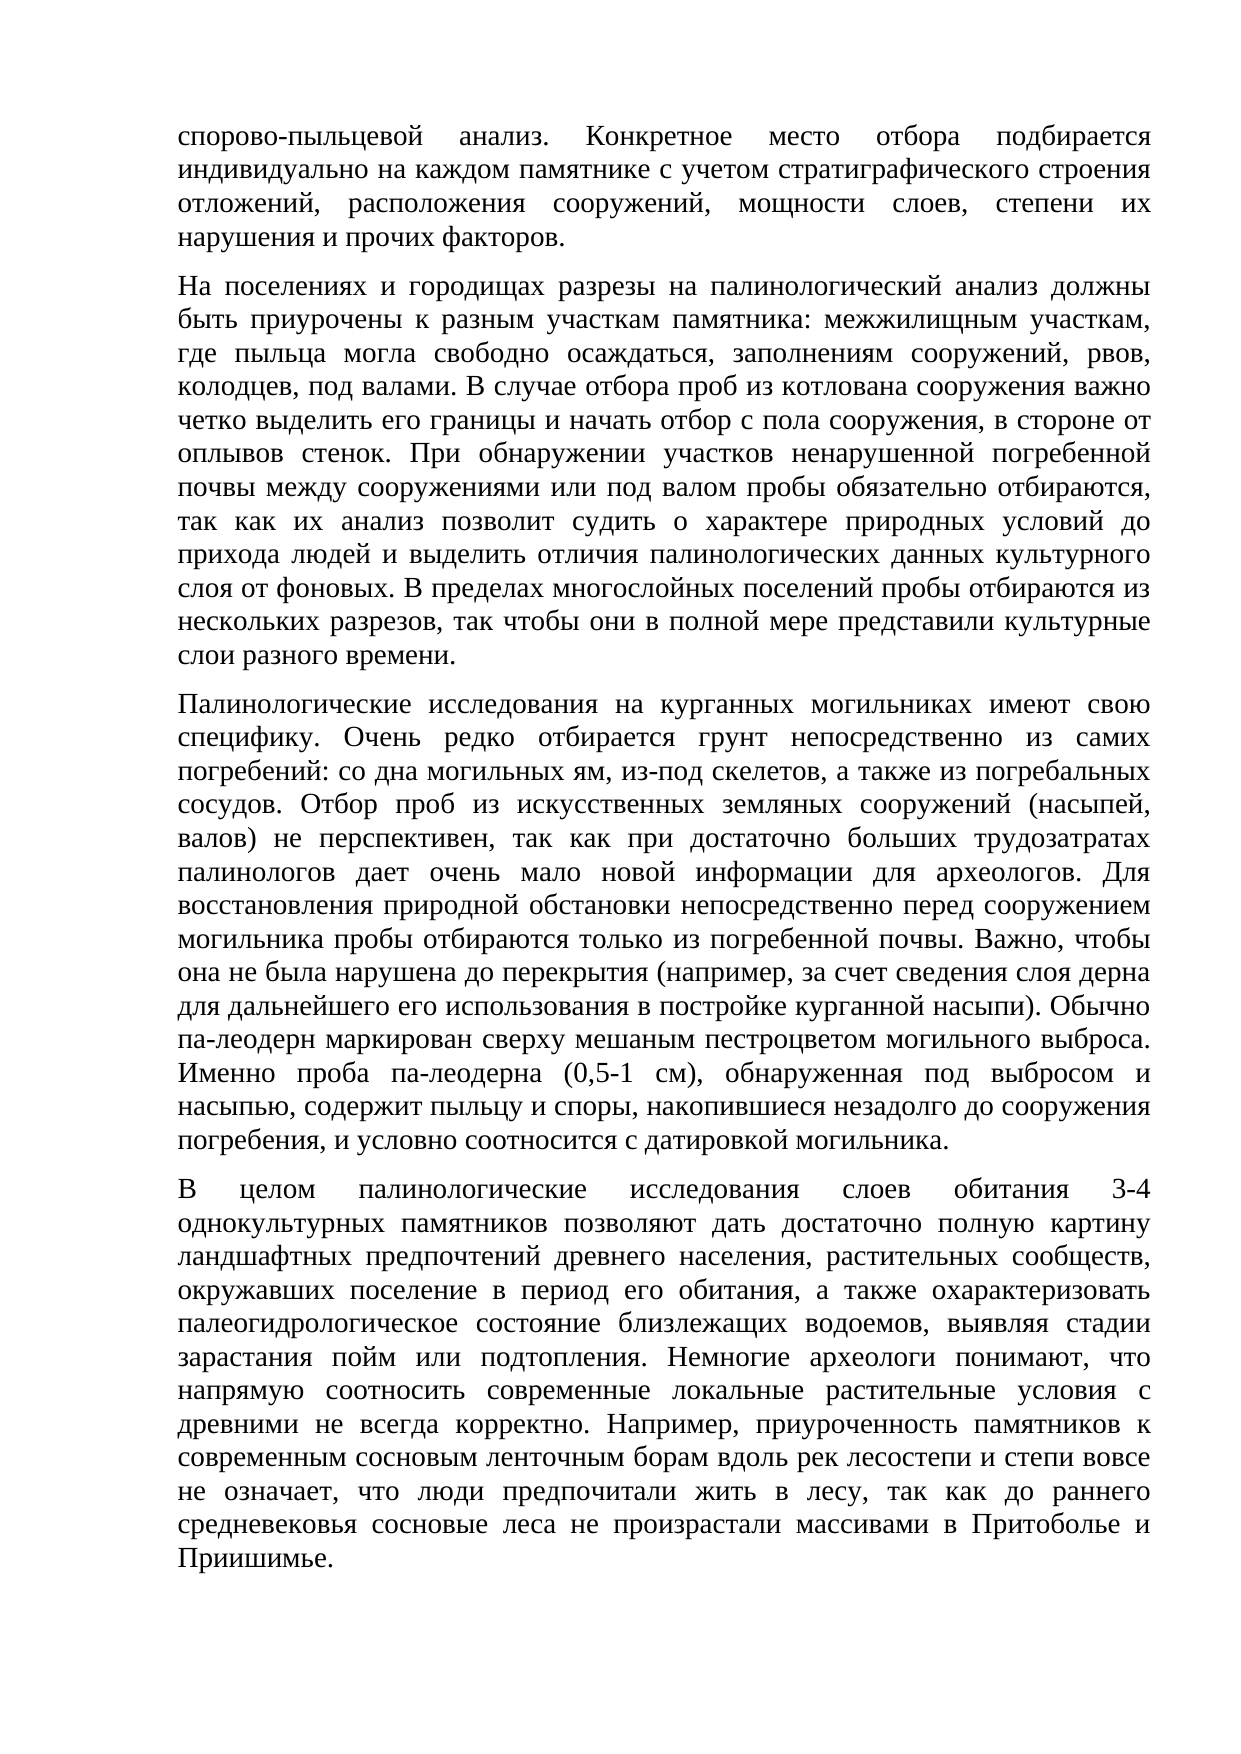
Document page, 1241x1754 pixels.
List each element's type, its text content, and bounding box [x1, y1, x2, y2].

text На поселениях и городищах разрезы на палинологический анализ должны быть приурочены к разным участкам памятника: межжилищным участкам, где пыльца могла свободно осаждаться, заполнениям сооружений, рвов, колодцев, под валами. В случае отбора проб из котлована сооружения важно четко выделить его границы и начать отбор с пола сооружения, в стороне от оплывов стенок. При обнаружении участков ненарушенной погребенной почвы между сооружениями или под валом пробы обязательно отбираются, так как их анализ позволит судить о характере природных условий до прихода людей и выделить отличия палинологических данных культурного слоя от фоновых. В пределах многослойных поселений пробы отбираются из нескольких разрезов, так чтобы они в полной мере представили культурные слои разного времени. [177, 268, 1152, 670]
text В целом палинологические исследования слоев обитания 3-4 однокультурных памятников позволяют дать достаточно полную картину ландшафтных предпочтений древнего населения, растительных сообществ, окружавших поселение в период его обитания, а также охарактеризовать палеогидрологическое состояние близлежащих водоемов, выявляя стадии зарастания пойм или подтопления. Немногие археологи понимают, что напрямую соотносить современные локальные растительные условия с древними не всегда корректно. Например, приуроченность памятников к современным сосновым ленточным борам вдоль рек лесостепи и степи вовсе не означает, что люди предпочитали жить в лесу, так как до раннего средневековья сосновые леса не произрастали массивами в Притоболье и Приишимье. [177, 1171, 1152, 1574]
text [177, 118, 1152, 252]
text Палинологические исследования на курганных могильниках имеют свою специфику. Очень редко отбирается грунт непосредственно из самих погребений: со дна могильных ям, из-под скелетов, а также из погребальных сосудов. Отбор проб из искусственных земляных сооружений (насыпей, валов) не перспективен, так как при достаточно больших трудозатратах палинологов дает очень мало новой информации для археологов. Для восстановления природной обстановки непосредственно перед сооружением могильника пробы отбираются только из погребенной почвы. Важно, чтобы она не была нарушена до перекрытия (например, за счет сведения слоя дерна для дальнейшего его использования в постройке курганной насыпи). Обычно па-леодерн маркирован сверху мешаным пестроцветом могильного выброса. Именно проба па-леодерна (0,5-1 см), обнаруженная под выбросом и насыпью, содержит пыльцу и споры, накопившиеся незадолго до сооружения погребения, и условно соотносится с датировкой могильника. [177, 686, 1152, 1156]
